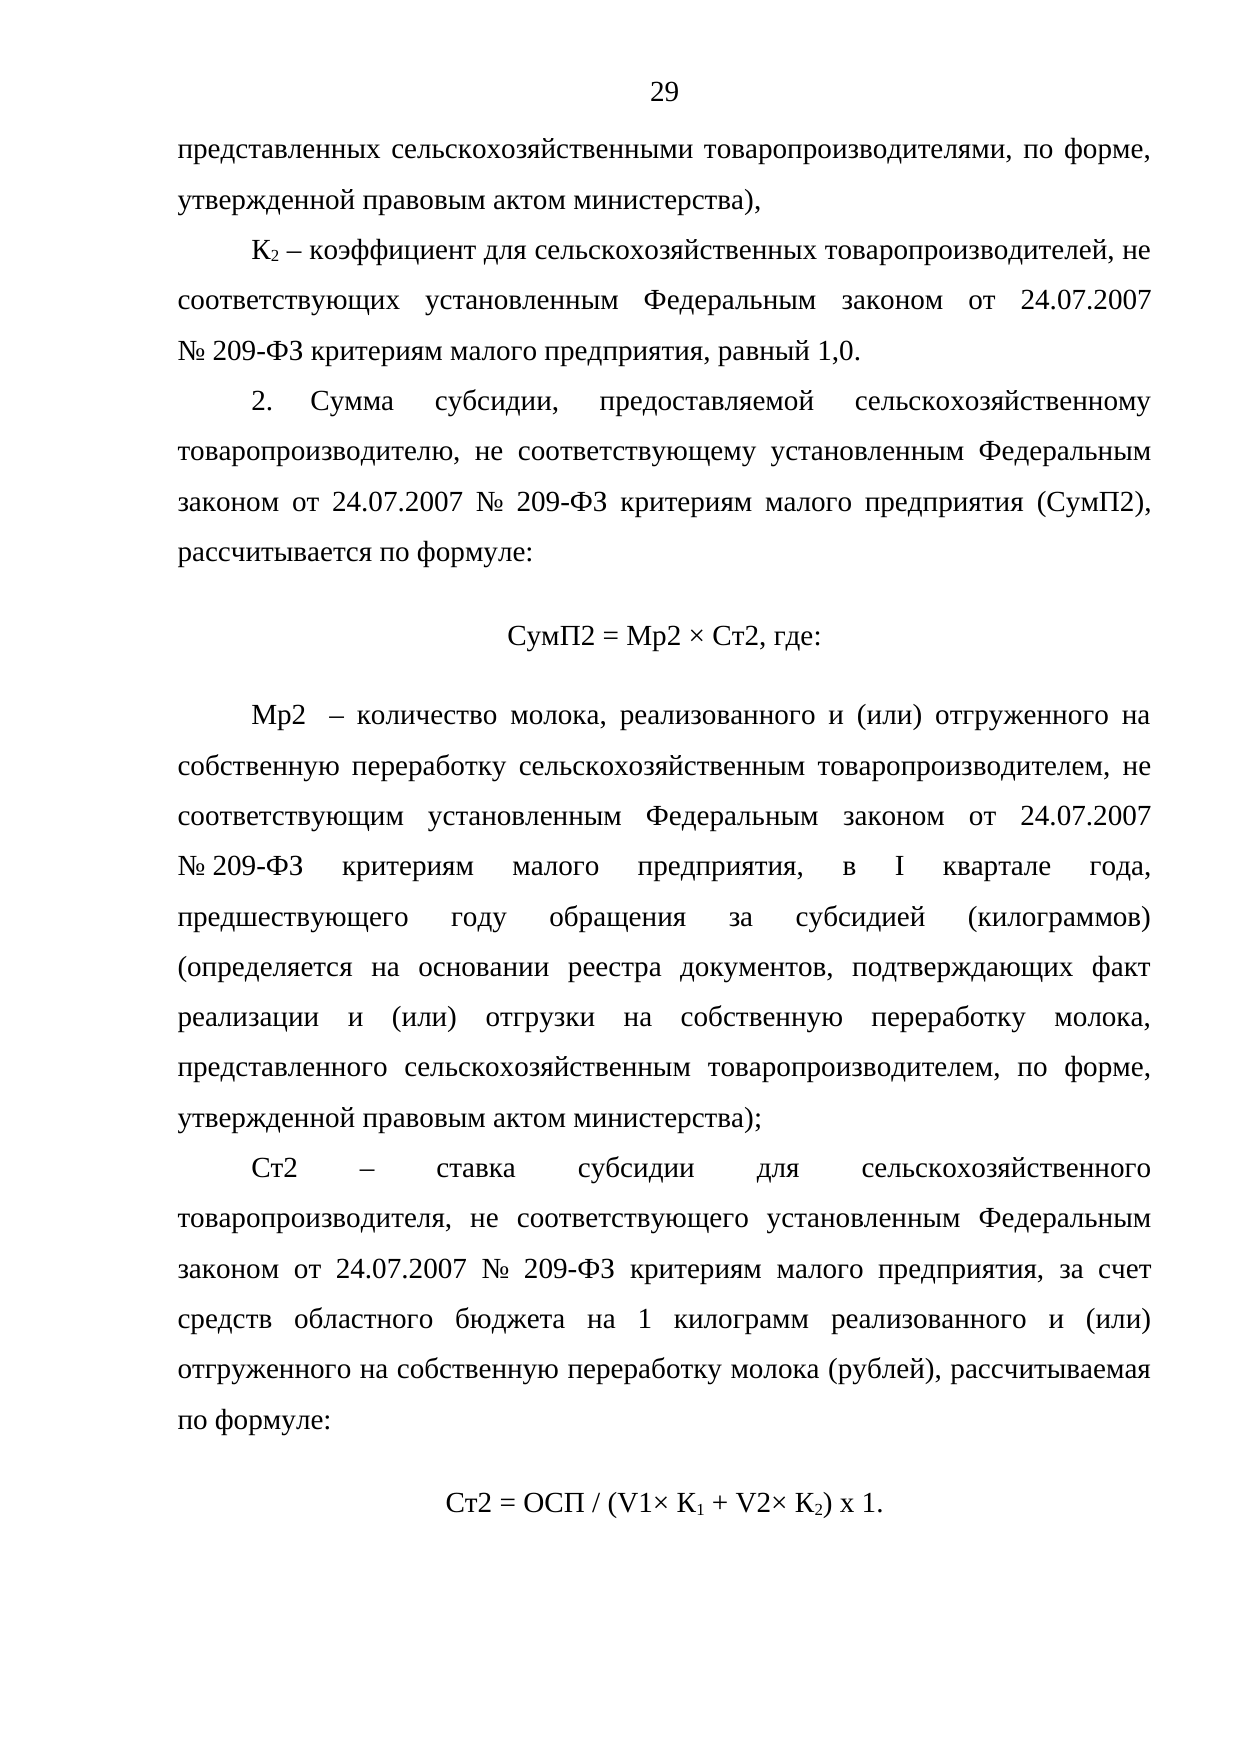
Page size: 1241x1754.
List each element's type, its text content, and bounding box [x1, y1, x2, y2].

text Ст2 – ставка субсидии для сельскохозяйственного товаропроизводителя, не соответствующего установленным Федеральным законом от 24.07.2007 № 209-ФЗ критериям малого предприятия, за счет средств областного бюджета на 1 килограмм реализованного и (или) отгруженного на собственную переработку молока (рублей), рассчитываемая по формуле: [177, 1150, 1152, 1435]
text СумП2 = Мр2 × Ст2, где: [177, 618, 1152, 651]
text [177, 131, 1152, 215]
text Ст2 = ОСП / (V1× К1 + V2× К2) х 1. [177, 1486, 1152, 1519]
list Сумма субсидии, предоставляемой сельскохозяйственному товаропроизводителю, не соответствующему установленным Федеральным законом от 24.07.2007 № 209-ФЗ критериям малого предприятия (СумП2), рассчитывается по формуле: [177, 383, 1152, 567]
text К2 – коэффициент для сельскохозяйственных товаропроизводителей, не соответствующих установленным Федеральным законом от 24.07.2007 № 209-ФЗ критериям малого предприятия, равный 1,0. [177, 232, 1152, 366]
text Мр2 – количество молока, реализованного и (или) отгруженного на собственную переработку сельскохозяйственным товаропроизводителем, не соответствующим установленным Федеральным законом от 24.07.2007 № 209-ФЗ критериям малого предприятия, в I квартале года, предшествующего году обращения за субсидией (килограммов) (определяется на основании реестра документов, подтверждающих факт реализации и (или) отгрузки на собственную переработку молока, представленного сельскохозяйственным товаропроизводителем, по форме, утвержденной правовым актом министерства); [177, 697, 1152, 1133]
